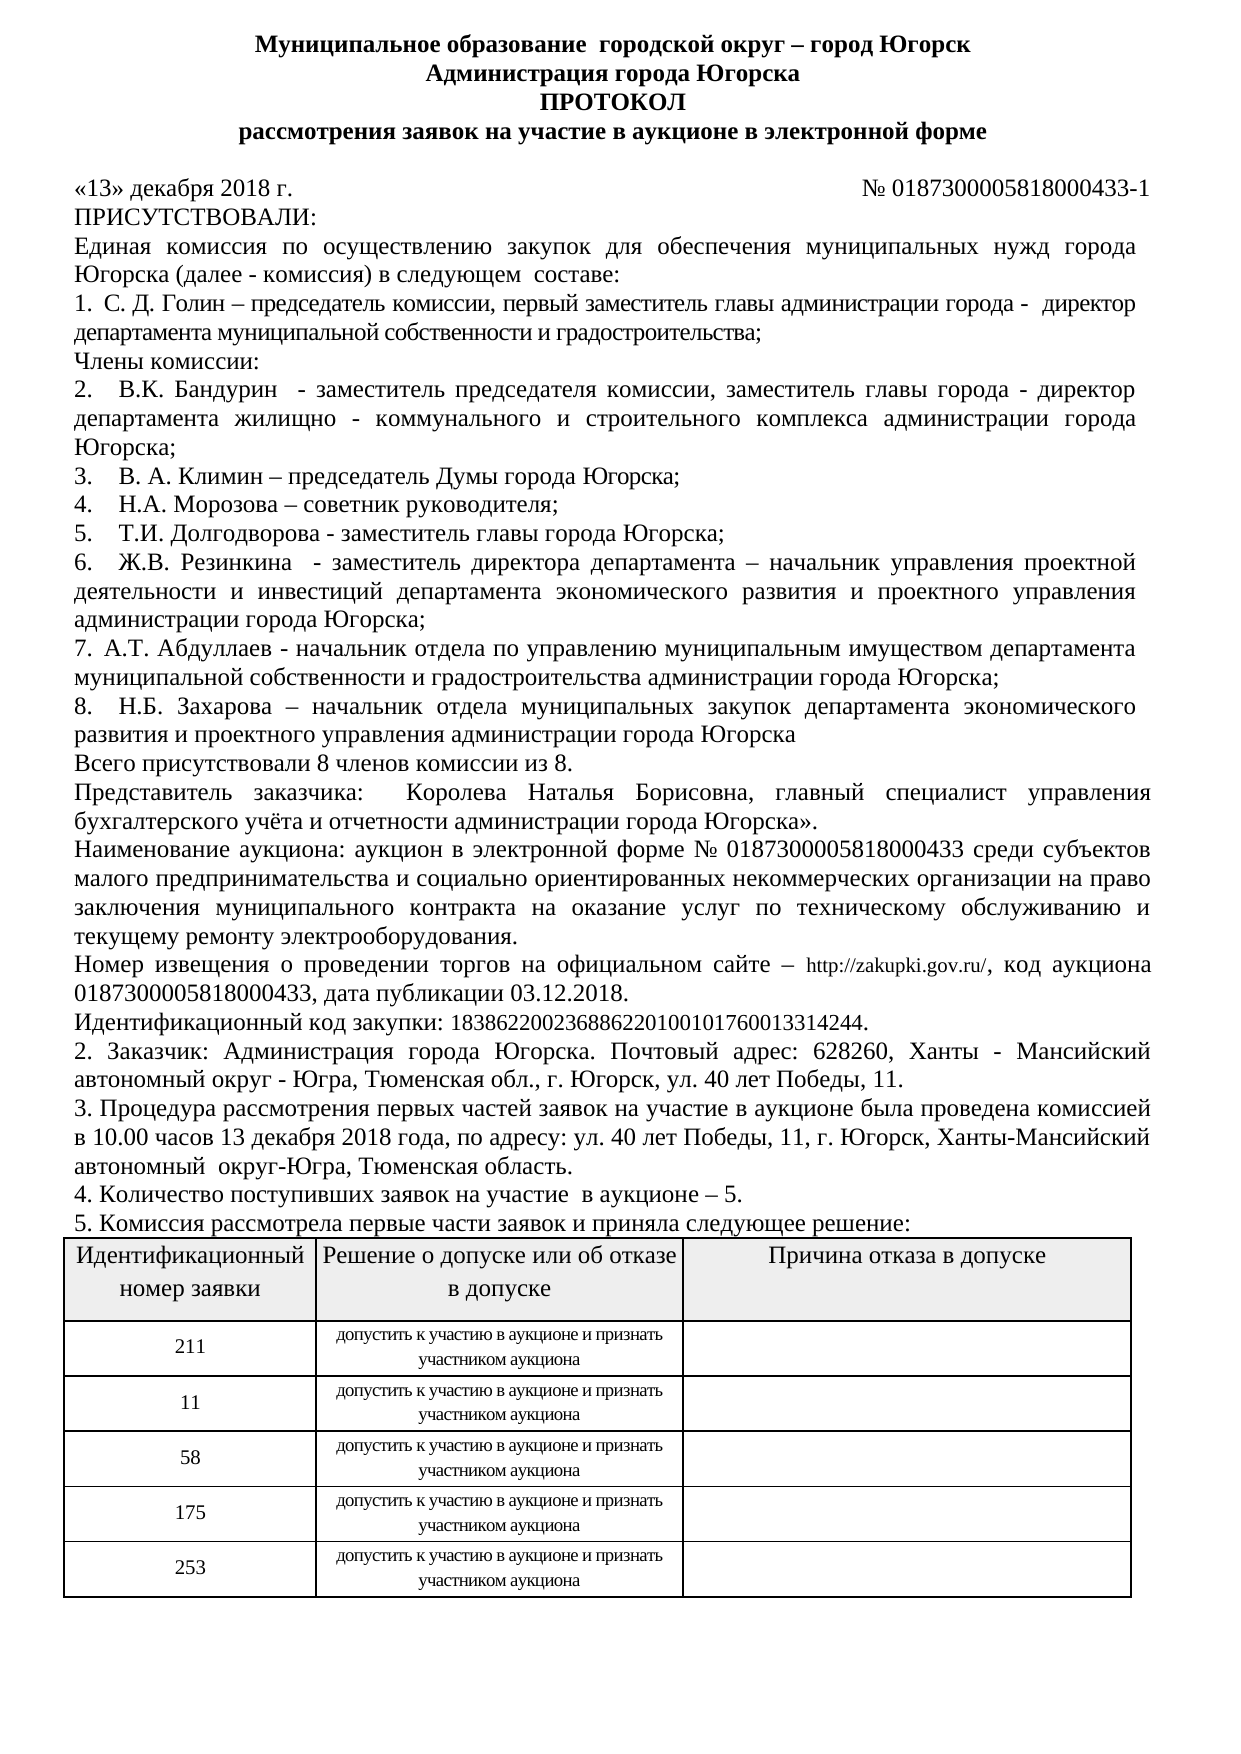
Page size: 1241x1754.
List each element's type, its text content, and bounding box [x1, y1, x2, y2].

table_cell допустить к участию в аукционе и признать участником аукциона [317, 1432, 682, 1486]
text Муниципальное образование городской округ – город Югорск [74, 29, 1152, 58]
text Представитель заказчика: Королева Наталья Борисовна, главный специалист управления бухгалтерского учёта и отчетности администрации города Югорска». [74, 777, 1152, 834]
text Идентификационный код закупки: 183862200236886220100101760013314244. [74, 1007, 1152, 1036]
text ПРОТОКОЛ [74, 87, 1152, 116]
table_header Решение о допуске или об отказе в допуске [317, 1239, 682, 1320]
text Наименование аукциона: аукцион в электронной форме № 0187300005818000433 среди субъектов малого предпринимательства и социально ориентированных некоммерческих организации на право заключения муниципального контракта на оказание услуг по техническому обслуживанию и текущему ремонту электрооборудования. [74, 834, 1152, 949]
table_cell [684, 1542, 1130, 1596]
list Всего присутствовали 8 членов комиссии из 8. [74, 748, 1137, 777]
list Н.А. Морозова – советник руководителя; [74, 489, 1137, 518]
table_cell 175 [65, 1487, 315, 1541]
list В. А. Климин – председатель Думы города Югорска; [74, 461, 1137, 489]
list А.Т. Абдуллаев - начальник отдела по управлению муниципальным имуществом департамента муниципальной собственности и градостроительства администрации города Югорска; [74, 633, 1137, 691]
table_cell [684, 1322, 1130, 1375]
text 5. Комиссия рассмотрела первые части заявок и приняла следующее решение: [74, 1208, 1152, 1237]
text «13» декабря 2018 г. № 0187300005818000433-1 [74, 173, 1152, 202]
list В.К. Бандурин - заместитель председателя комиссии, заместитель главы города - директор департамента жилищно - коммунального и строительного комплекса администрации города Югорска; [74, 374, 1137, 461]
table_cell допустить к участию в аукционе и признать участником аукциона [317, 1487, 682, 1541]
table_cell 11 [65, 1377, 315, 1430]
text Администрация города Югорска [74, 58, 1152, 87]
text 2. Заказчик: Администрация города Югорска. Почтовый адрес: 628260, Ханты - Мансийский автономный округ - Югра, Тюменская обл., г. Югорск, ул. 40 лет Победы, 11. [74, 1036, 1152, 1093]
text 4. Количество поступивших заявок на участие в аукционе – 5. [74, 1179, 1152, 1208]
list Н.Б. Захарова – начальник отдела муниципальных закупок департамента экономического развития и проектного управления администрации города Югорска [74, 691, 1137, 748]
text рассмотрения заявок на участие в аукционе в электронной форме [74, 116, 1152, 144]
text 3. Процедура рассмотрения первых частей заявок на участие в аукционе была проведена комиссией в 10.00 часов 13 декабря 2018 года, по адресу: ул. 40 лет Победы, 11, г. Югорск, Ханты-Мансийский автономный округ-Югра, Тюменская область. [74, 1093, 1152, 1179]
table_cell допустить к участию в аукционе и признать участником аукциона [317, 1542, 682, 1596]
table_cell допустить к участию в аукционе и признать участником аукциона [317, 1322, 682, 1375]
table_header Идентификационный номер заявки [65, 1239, 315, 1320]
table_cell 58 [65, 1432, 315, 1486]
table_cell 253 [65, 1542, 315, 1596]
list Члены комиссии: [74, 346, 1152, 374]
text Номер извещения о проведении торгов на официальном сайте – http://zakupki.gov.ru/, код аукциона 0187300005818000433, дата публикации 03.12.2018. [74, 949, 1152, 1007]
text Единая комиссия по осуществлению закупок для обеспечения муниципальных нужд города Югорска (далее - комиссия) в следующем составе: [74, 231, 1137, 288]
list С. Д. Голин – председатель комиссии, первый заместитель главы администрации города - директор департамента муниципальной собственности и градостроительства; [74, 288, 1137, 346]
table_cell [684, 1432, 1130, 1486]
table_header Причина отказа в допуске [684, 1239, 1130, 1320]
table_cell допустить к участию в аукционе и признать участником аукциона [317, 1377, 682, 1430]
table_cell [684, 1377, 1130, 1430]
table_cell [684, 1487, 1130, 1541]
text ПРИСУТСТВОВАЛИ: [74, 202, 1152, 231]
list Ж.В. Резинкина - заместитель директора департамента – начальник управления проектной деятельности и инвестиций департамента экономического развития и проектного управления администрации города Югорска; [74, 547, 1137, 633]
table_cell 211 [65, 1322, 315, 1375]
list Т.И. Долгодворова - заместитель главы города Югорска; [74, 518, 1137, 547]
